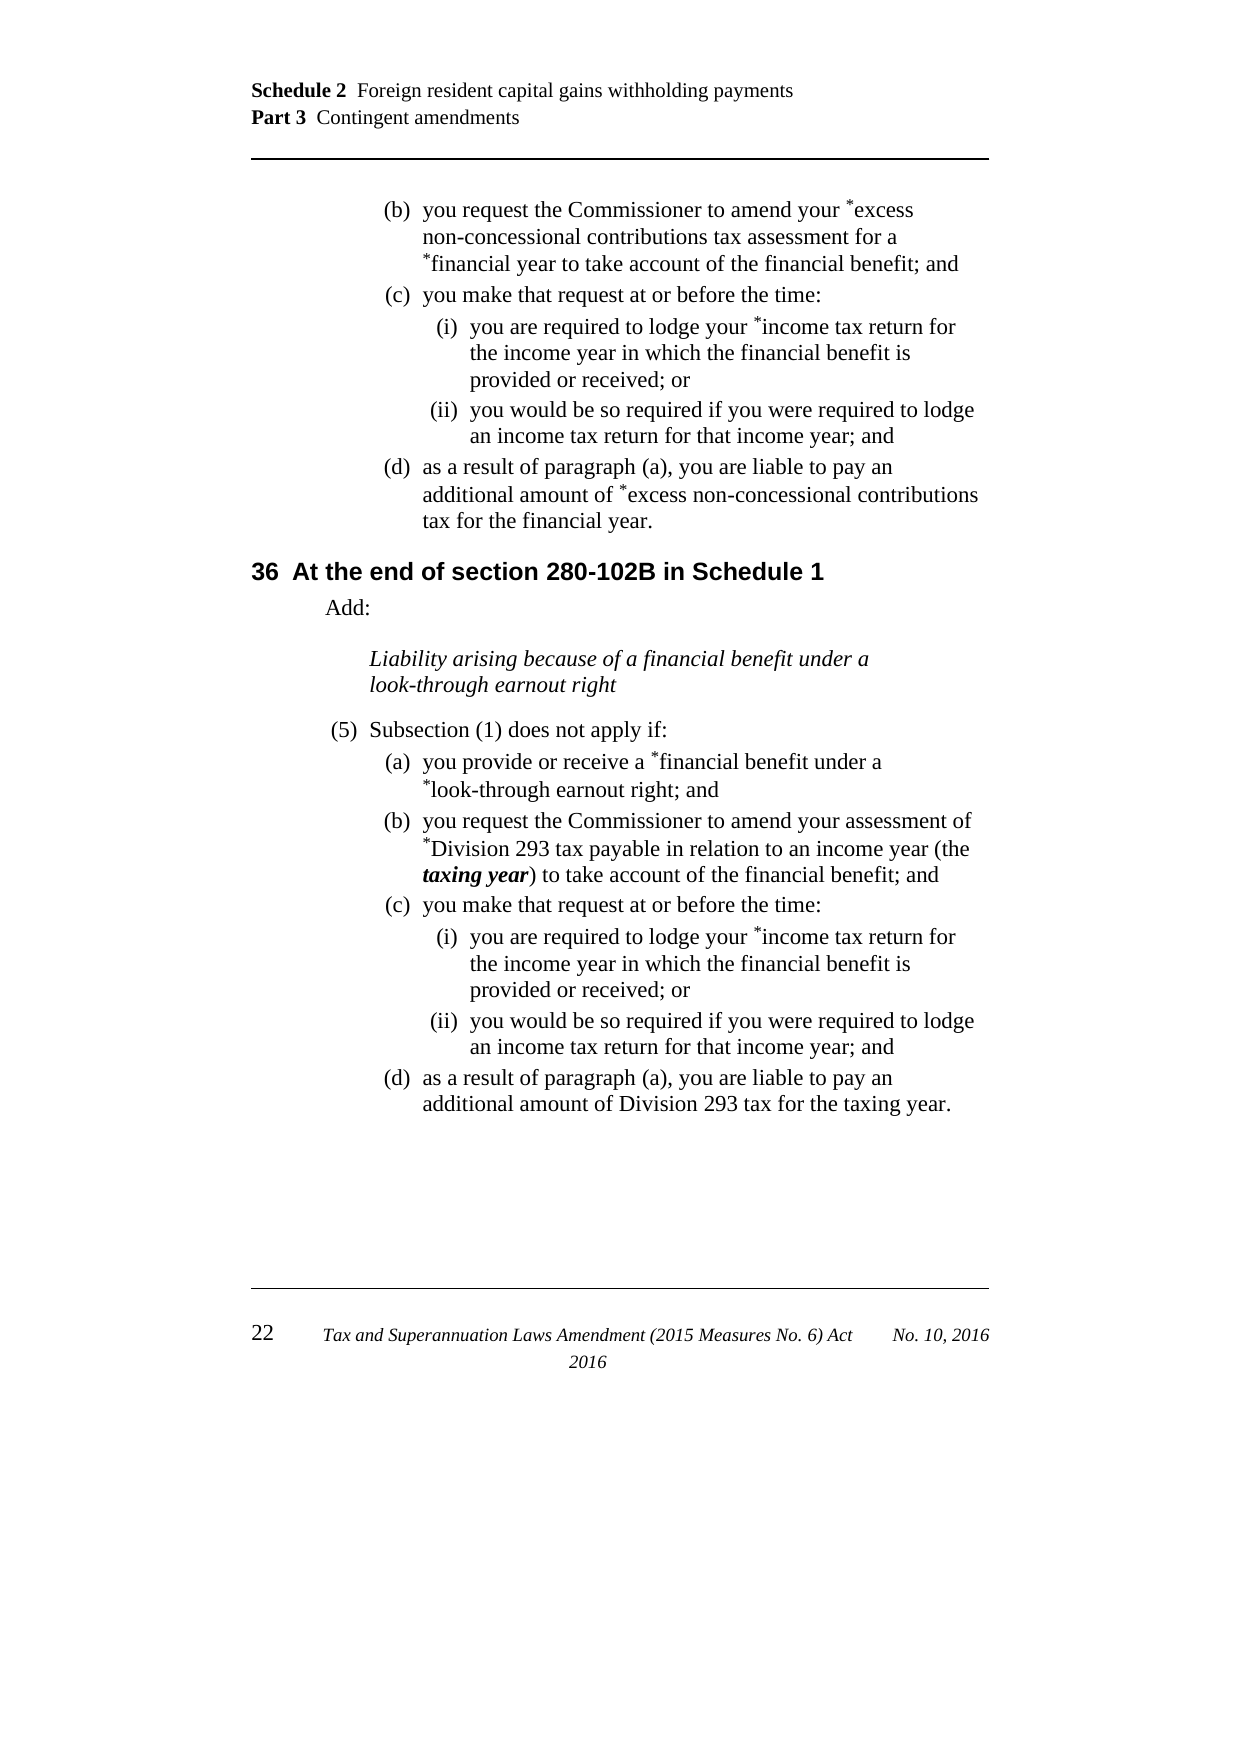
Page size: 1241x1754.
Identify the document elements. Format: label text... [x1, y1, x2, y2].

text Liability arising because of a financial benefit under a look-through earnout right [369, 645, 989, 698]
text (i) you are required to lodge your *income tax return for the income year in which the financial benefit is provided or received; or [251, 312, 989, 392]
text (a) you provide or receive a *financial benefit under a *look-through earnout right; and [251, 747, 989, 803]
text (i) you are required to lodge your *income tax return for the income year in which the financial benefit is provided or received; or [251, 922, 989, 1002]
text (d) as a result of paragraph (a), you are liable to pay an additional amount of *excess non-concessional contributions tax for the financial year. [251, 453, 989, 534]
text (ii) you would be so required if you were required to lodge an income tax return for that income year; and [251, 396, 989, 449]
text (5) Subsection (1) does not apply if: [251, 716, 989, 743]
text (d) as a result of paragraph (a), you are liable to pay an additional amount of Division 293 tax for the taxing year. [251, 1063, 989, 1116]
text Add: [325, 594, 989, 620]
text 36 At the end of section 280-102B in Schedule 1 [251, 557, 989, 585]
text (c) you make that request at or before the time: [251, 281, 989, 307]
text (ii) you would be so required if you were required to lodge an income tax return for that income year; and [251, 1007, 989, 1059]
text (b) you request the Commissioner to amend your *excess non-concessional contributions tax assessment for a *financial year to take account of the financial benefit; and [251, 195, 989, 277]
text (b) you request the Commissioner to amend your assessment of *Division 293 tax payable in relation to an income year (the taxing year) to take account of the financial benefit; and [251, 807, 989, 887]
text (c) you make that request at or before the time: [251, 891, 989, 918]
